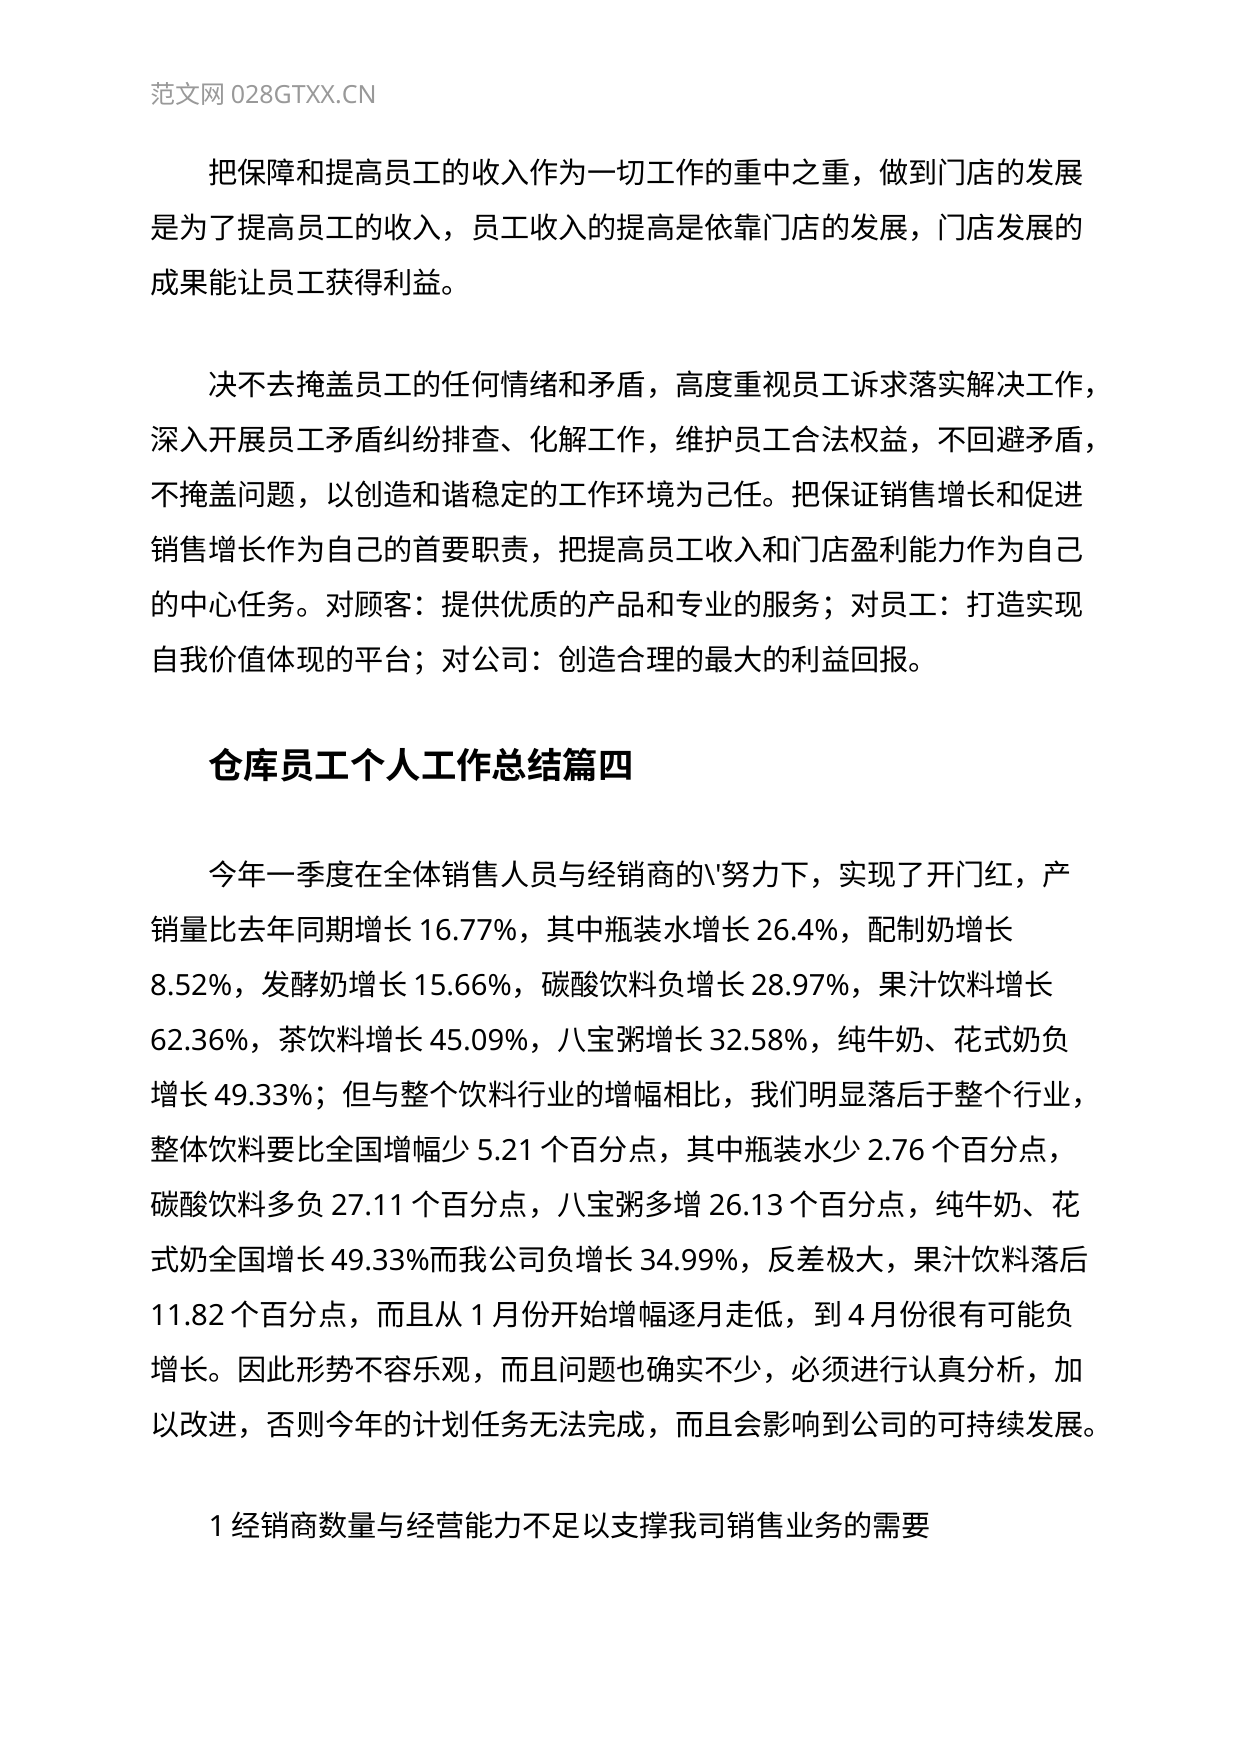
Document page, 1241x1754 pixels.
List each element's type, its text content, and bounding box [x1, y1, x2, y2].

text 仓库员工个人工作总结篇四 [150, 738, 1090, 789]
text 把保障和提高员工的收入作为一切工作的重中之重，做到门店的发展是为了提高员工的收入，员工收入的提高是依靠门店的发展，门店发展的成果能让员工获得利益。 [150, 150, 1090, 302]
text 今年一季度在全体销售人员与经销商的\'努力下，实现了开门红，产销量比去年同期增长16.77%，其中瓶装水增长26.4%，配制奶增长8.52%，发酵奶增长15.66%，碳酸饮料负增长28.97%，果汁饮料增长62.36%，茶饮料增长45.09%，八宝粥增长32.58%，纯牛奶、花式奶负增长49.33%；但与整个饮料行业的增幅相比，我们明显落后于整个行业，整体饮料要比全国增幅少5.21个百分点，其中瓶装水少2.76个百分点，碳酸饮料多负27.11个百分点，八宝粥多增26.13个百分点，纯牛奶、花式奶全国增长49.33%而我公司负增长34.99%，反差极大，果汁饮料落后11.82个百分点，而且从1月份开始增幅逐月走低，到4月份很有可能负增长。因此形势不容乐观，而且问题也确实不少，必须进行认真分析，加以改进，否则今年的计划任务无法完成，而且会影响到公司的可持续发展。 [150, 851, 1090, 1443]
text 决不去掩盖员工的任何情绪和矛盾，高度重视员工诉求落实解决工作，深入开展员工矛盾纠纷排查、化解工作，维护员工合法权益，不回避矛盾，不掩盖问题，以创造和谐稳定的工作环境为己任。把保证销售增长和促进销售增长作为自己的首要职责，把提高员工收入和门店盈利能力作为自己的中心任务。对顾客：提供优质的产品和专业的服务；对员工：打造实现自我价值体现的平台；对公司：创造合理的最大的利益回报。 [150, 362, 1090, 678]
text 1经销商数量与经营能力不足以支撑我司销售业务的需要 [150, 1503, 1090, 1545]
